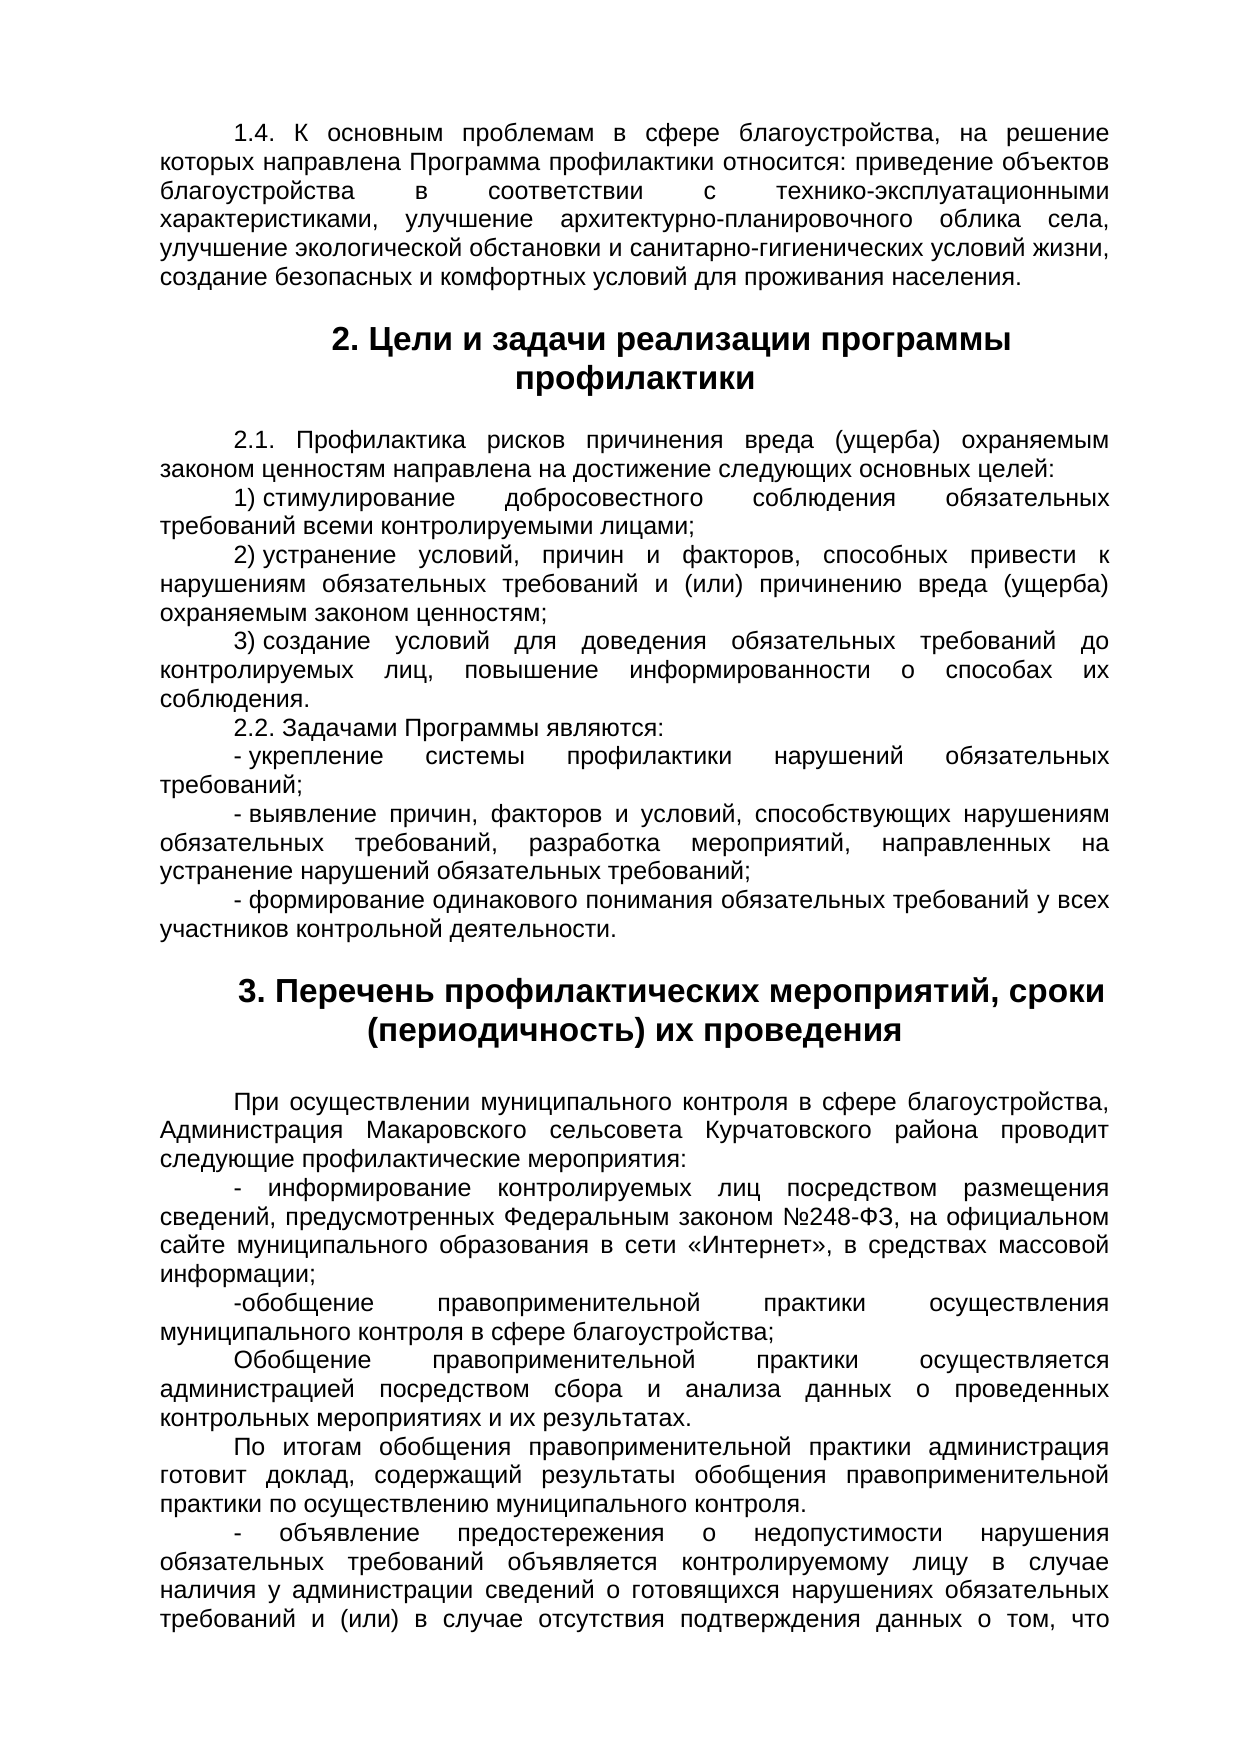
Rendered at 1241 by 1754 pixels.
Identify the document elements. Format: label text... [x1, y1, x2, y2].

text При осуществлении муниципального контроля в сфере благоустройства, Администрация Макаровского сельсовета Курчатовского района проводит следующие профилактические мероприятия: [159, 1087, 1110, 1173]
text 2) устранение условий, причин и факторов, способных привести к нарушениям обязательных требований и (или) причинению вреда (ущерба) охраняемым законом ценностям; [159, 540, 1110, 626]
text 1.4. К основным проблемам в сфере благоустройства, на решение которых направлена Программа профилактики относится: приведение объектов благоустройства в соответствии с технико-эксплуатационными характеристиками, улучшение архитектурно-планировочного облика села, улучшение экологической обстановки и санитарно-гигиенических условий жизни, создание безопасных и комфортных условий для проживания населения. [159, 118, 1110, 291]
text По итогам обобщения правоприменительной практики администрация готовит доклад, содержащий результаты обобщения правоприменительной практики по осуществлению муниципального контроля. [159, 1432, 1110, 1518]
text - информирование контролируемых лиц посредством размещения сведений, предусмотренных Федеральным законом №248-ФЗ, на официальном сайте муниципального образования в сети «Интернет», в средствах массовой информации; [159, 1173, 1110, 1288]
text 1) стимулирование добросовестного соблюдения обязательных требований всеми контролируемыми лицами; [159, 482, 1110, 540]
text 3. Перечень профилактических мероприятий, сроки (периодичность) их проведения [159, 971, 1110, 1048]
text 2. Цели и задачи реализации программы профилактики [159, 319, 1110, 396]
text - укрепление системы профилактики нарушений обязательных требований; [159, 741, 1110, 799]
text Обобщение правоприменительной практики осуществляется администрацией посредством сбора и анализа данных о проведенных контрольных мероприятиях и их результатах. [159, 1345, 1110, 1432]
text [159, 1518, 1110, 1633]
text 2.1. Профилактика рисков причинения вреда (ущерба) охраняемым законом ценностям направлена на достижение следующих основных целей: [159, 425, 1110, 482]
text - формирование одинакового понимания обязательных требований у всех участников контрольной деятельности. [159, 885, 1110, 942]
text 2.2. Задачами Программы являются: [159, 712, 1110, 741]
text 3) создание условий для доведения обязательных требований до контролируемых лиц, повышение информированности о способах их соблюдения. [159, 626, 1110, 712]
text - выявление причин, факторов и условий, способствующих нарушениям обязательных требований, разработка мероприятий, направленных на устранение нарушений обязательных требований; [159, 799, 1110, 885]
text -обобщение правоприменительной практики осуществления муниципального контроля в сфере благоустройства; [159, 1288, 1110, 1345]
